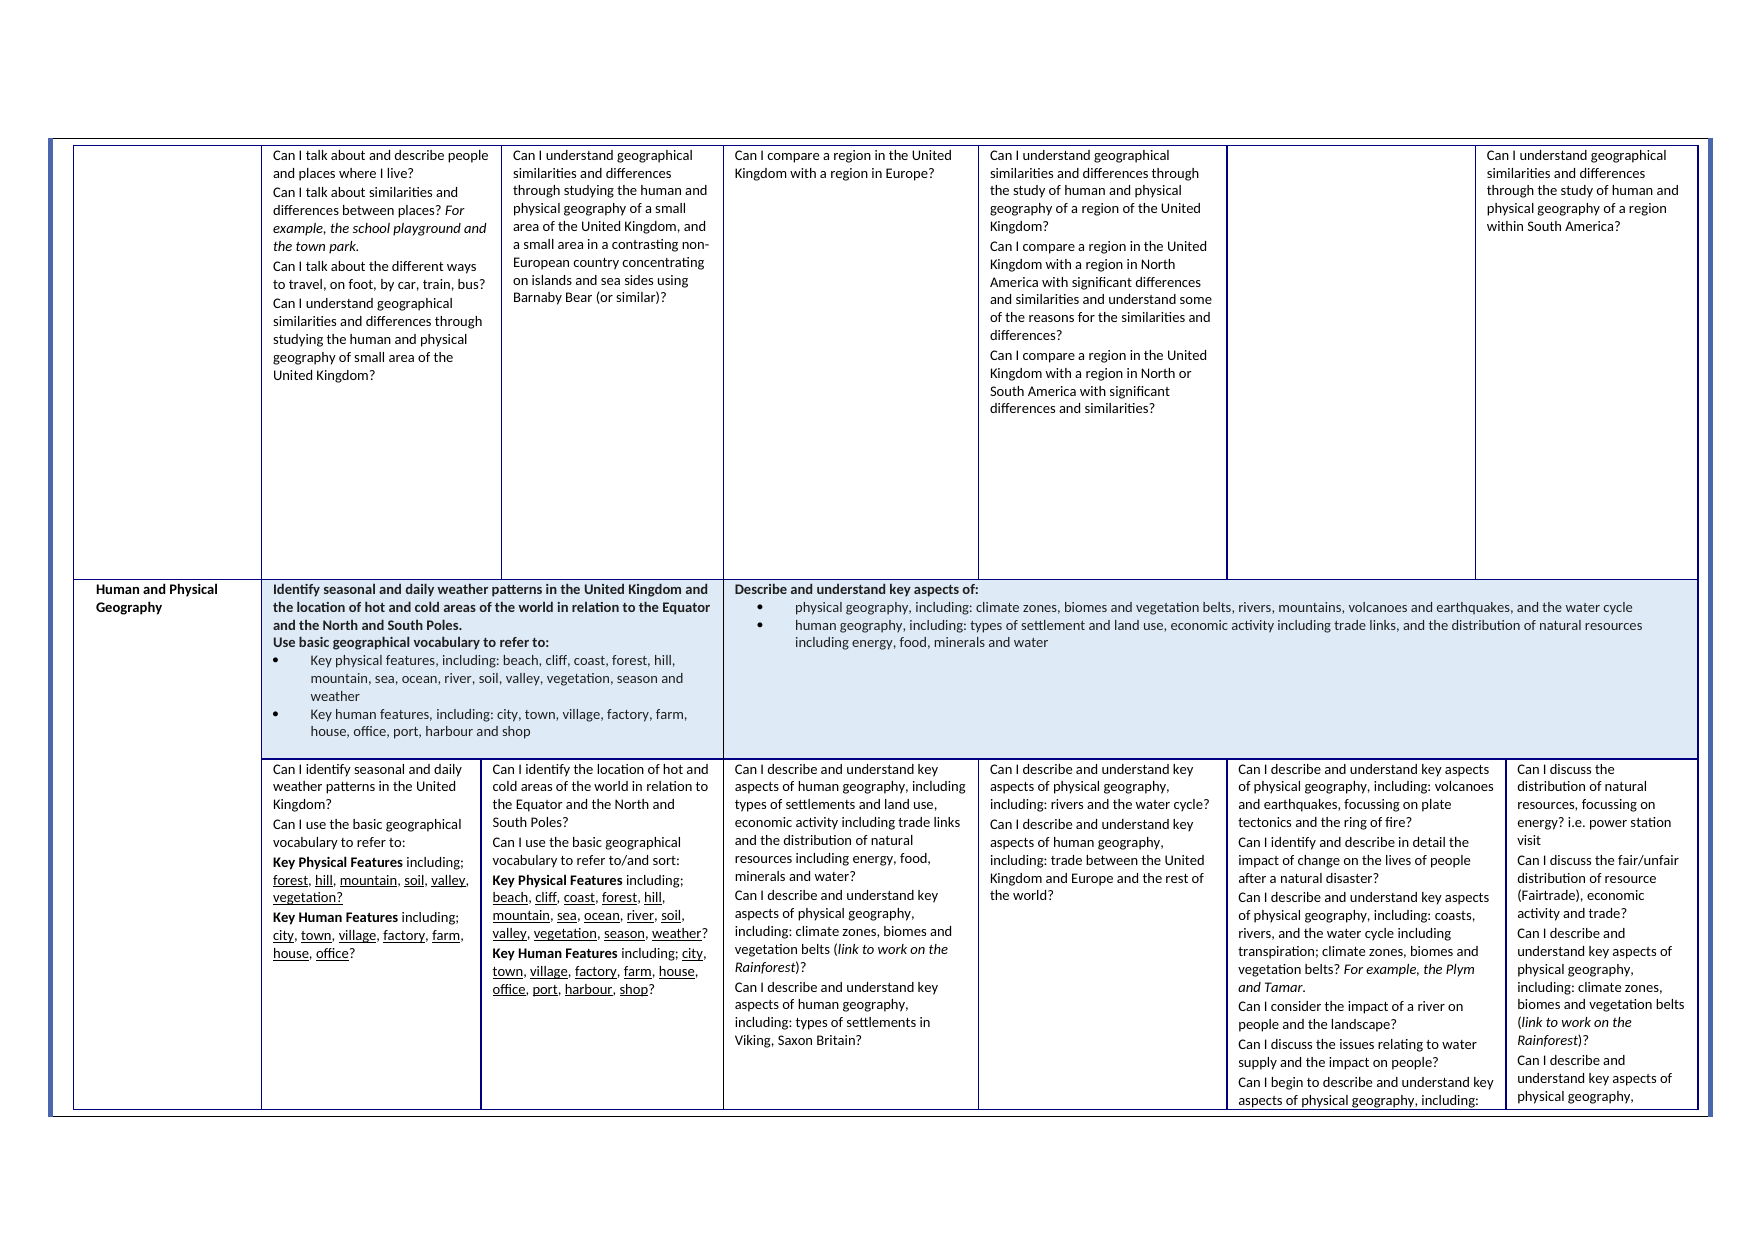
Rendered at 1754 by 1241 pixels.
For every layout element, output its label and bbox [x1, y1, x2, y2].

table_cell [53, 139, 1708, 1116]
